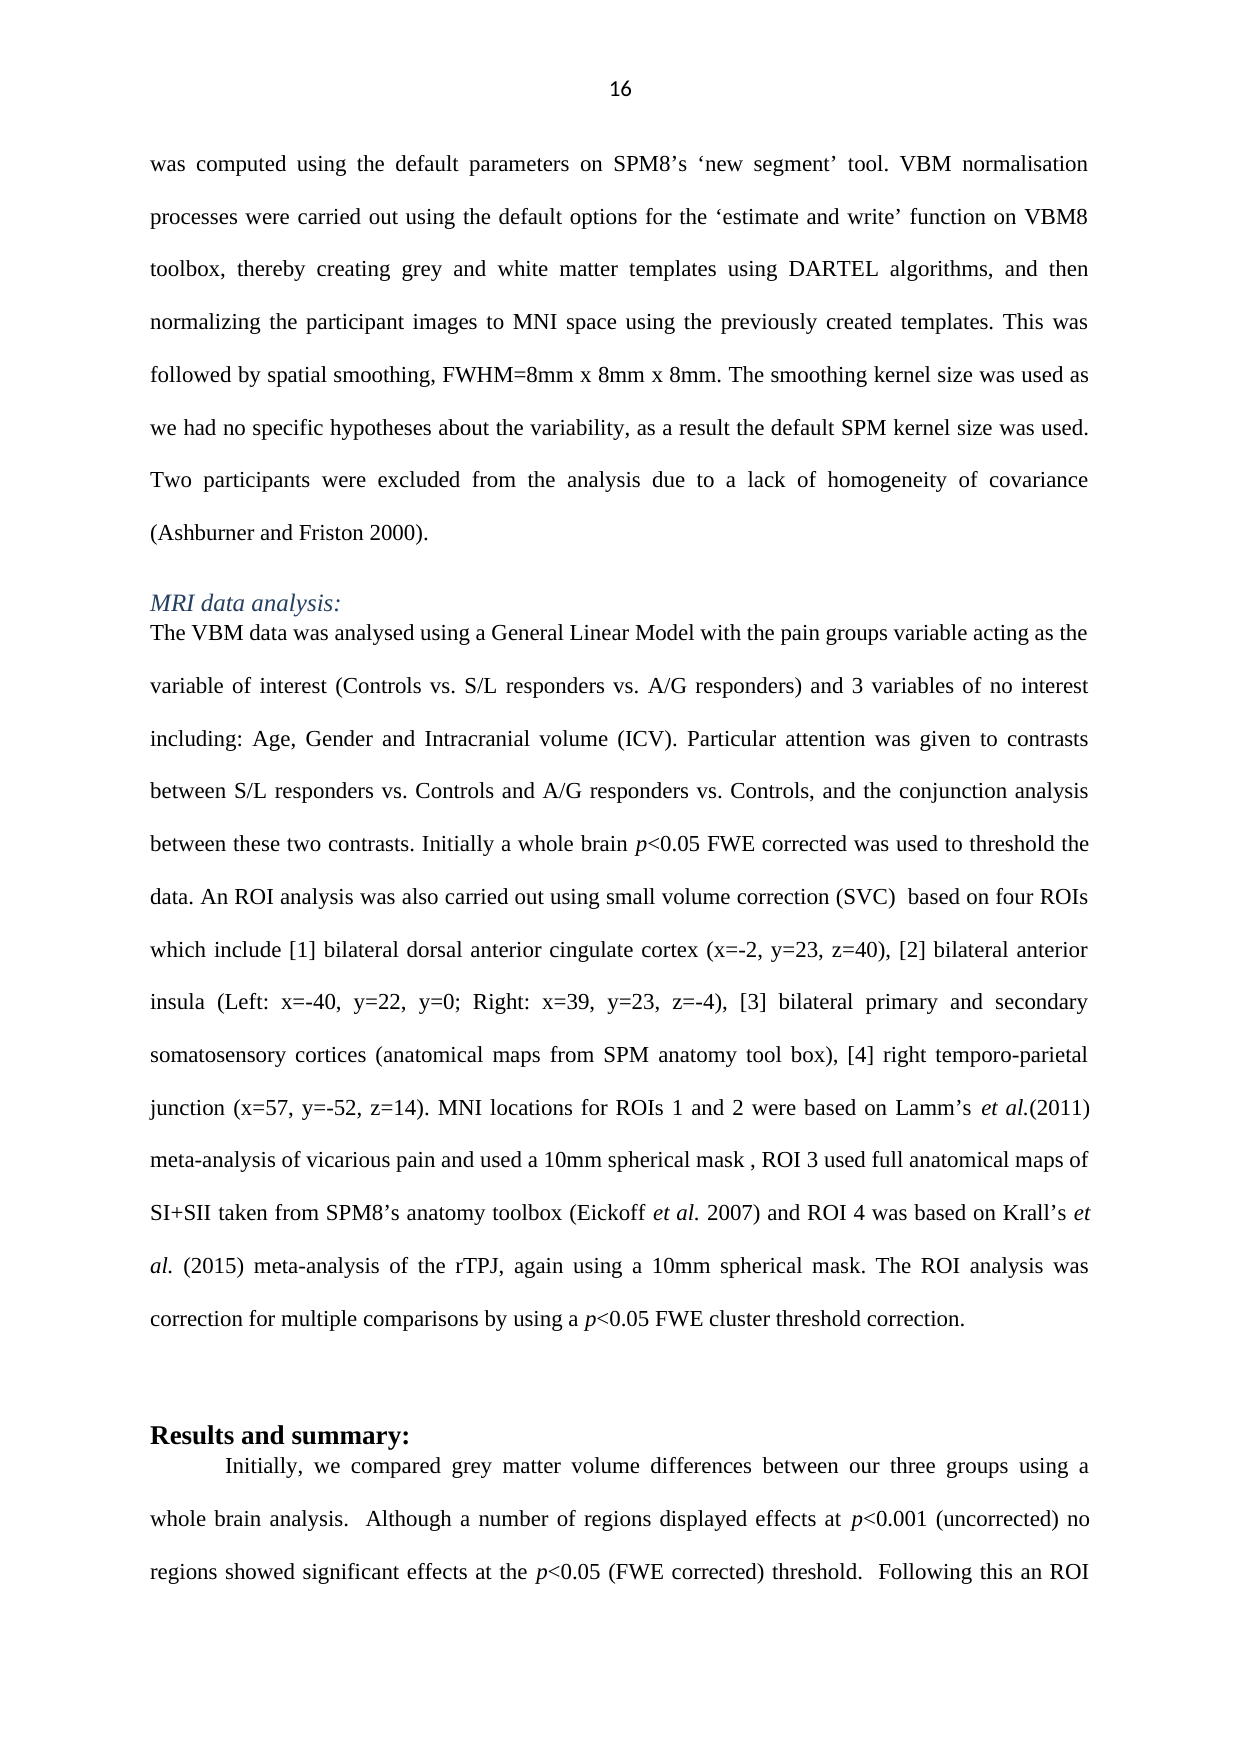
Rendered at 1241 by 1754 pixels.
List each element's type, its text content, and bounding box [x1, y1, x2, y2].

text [150, 1453, 1090, 1584]
text The VBM data was analysed using a General Linear Model with the pain groups variable acting as the variable of interest (Controls vs. S/L responders vs. A/G responders) and 3 variables of no interest including: Age, Gender and Intracranial volume (ICV). Particular attention was given to contrasts between S/L responders vs. Controls and A/G responders vs. Controls, and the conjunction analysis between these two contrasts. Initially a whole brain p<0.05 FWE corrected was used to threshold the data. An ROI analysis was also carried out using small volume correction (SVC) based on four ROIs which include [1] bilateral dorsal anterior cingulate cortex (x=-2, y=23, z=40), [2] bilateral anterior insula (Left: x=-40, y=22, y=0; Right: x=39, y=23, z=-4), [3] bilateral primary and secondary somatosensory cortices (anatomical maps from SPM anatomy tool box), [4] right temporo-parietal junction (x=57, y=-52, z=14). MNI locations for ROIs 1 and 2 were based on Lamm’s et al.(2011) meta-analysis of vicarious pain and used a 10mm spherical mask , ROI 3 used full anatomical maps of SI+SII taken from SPM8’s anatomy toolbox (Eickoff et al. 2007) and ROI 4 was based on Krall’s et al. (2015) meta-analysis of the rTPJ, again using a 10mm spherical mask. The ROI analysis was correction for multiple comparisons by using a p<0.05 FWE cluster threshold correction. [150, 619, 1090, 1331]
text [150, 150, 1090, 545]
subtitle MRI data analysis: [150, 588, 1090, 617]
subtitle Results and summary: [150, 1419, 1090, 1450]
